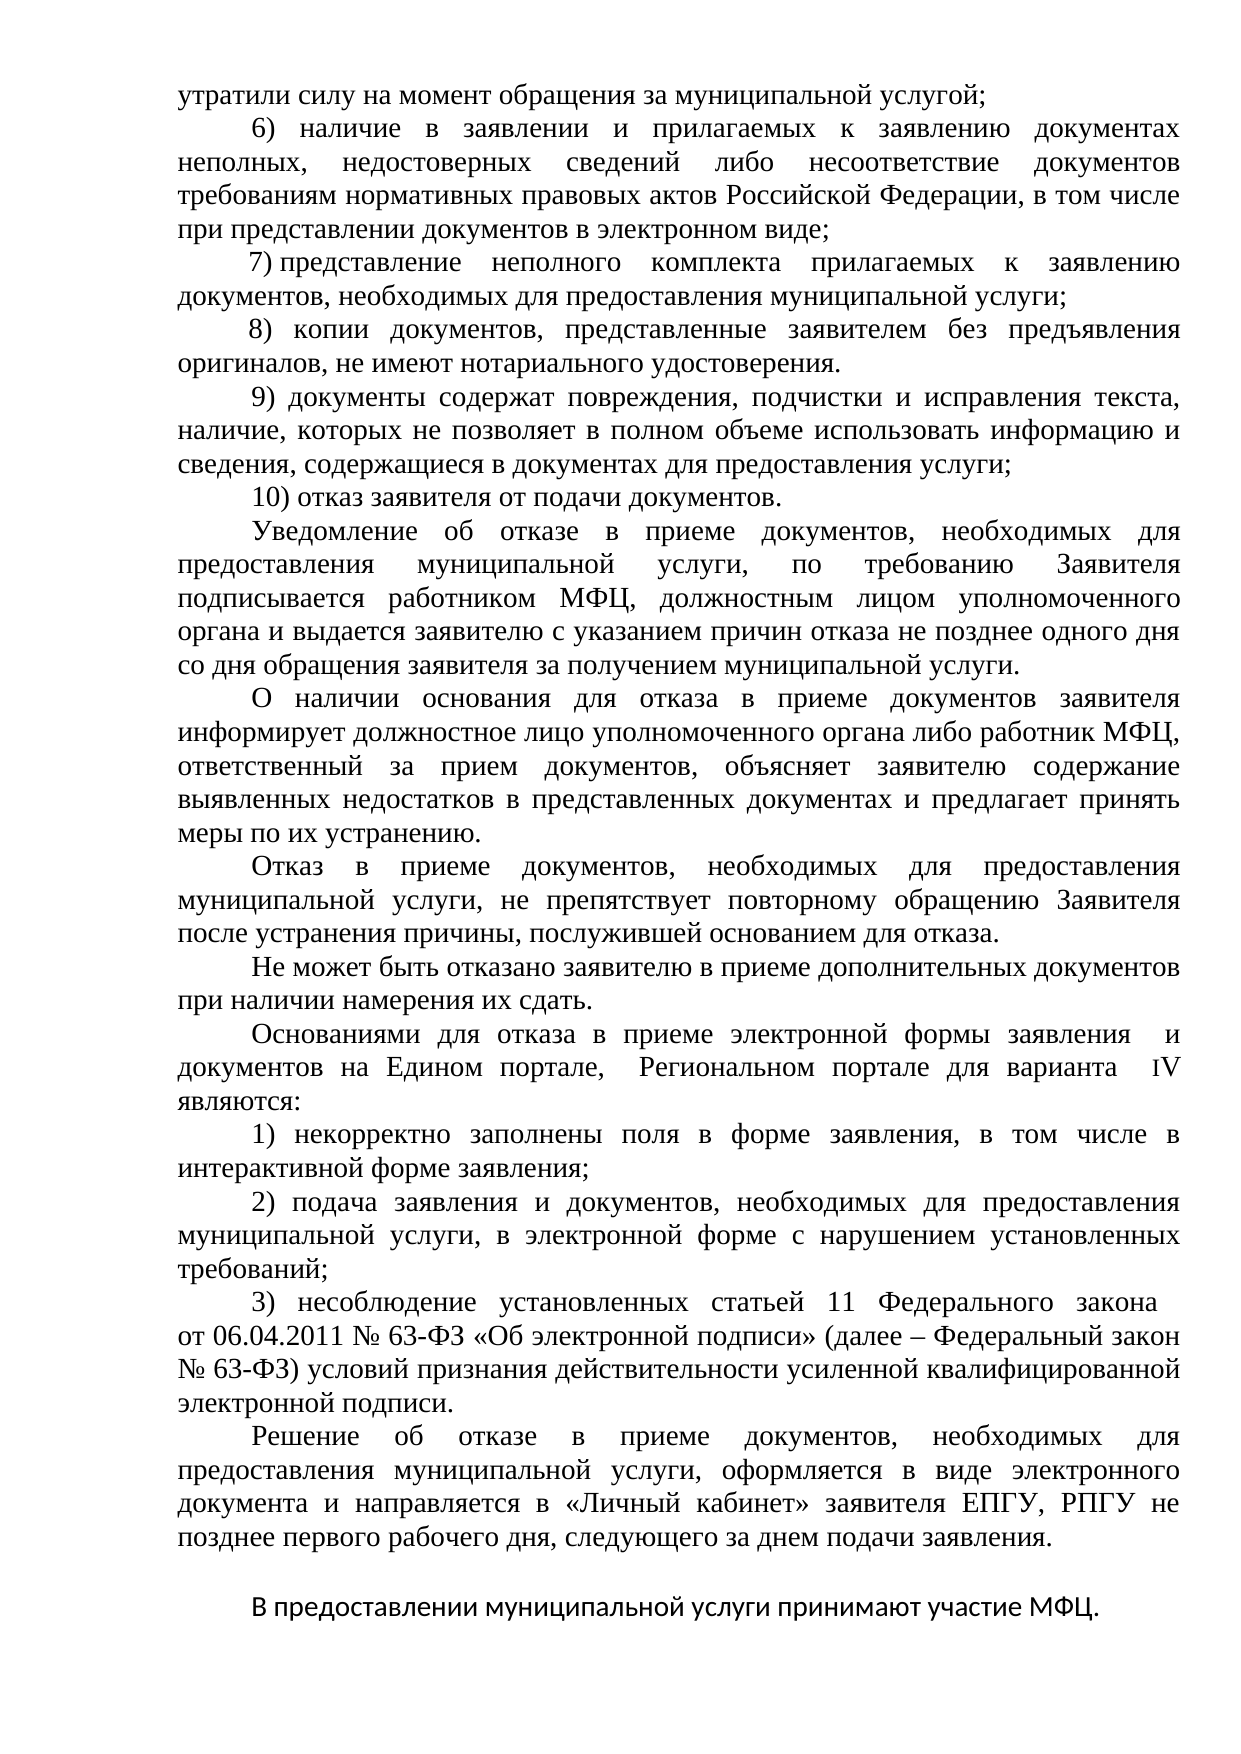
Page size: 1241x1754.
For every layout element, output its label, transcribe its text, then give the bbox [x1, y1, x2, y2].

text 10) отказ заявителя от подачи документов. [177, 479, 1181, 513]
text Не может быть отказано заявителю в приеме дополнительных документов при наличии намерения их сдать. [177, 949, 1181, 1016]
text 6) наличие в заявлении и прилагаемых к заявлению документах неполных, недостоверных сведений либо несоответствие документов требованиям нормативных правовых актов Российской Федерации, в том числе при представлении документов в электронном виде; [177, 110, 1181, 244]
text 9) документы содержат повреждения, подчистки и исправления текста, наличие, которых не позволяет в полном объеме использовать информацию и сведения, содержащиеся в документах для предоставления услуги; [177, 379, 1181, 479]
text Уведомление об отказе в приеме документов, необходимых для предоставления муниципальной услуги, по требованию Заявителя подписывается работником МФЦ, должностным лицом уполномоченного органа и выдается заявителю с указанием причин отказа не позднее одного дня со дня обращения заявителя за получением муниципальной услуги. [177, 513, 1181, 681]
text О наличии основания для отказа в приеме документов заявителя информирует должностное лицо уполномоченного органа либо работник МФЦ, ответственный за прием документов, объясняет заявителю содержание выявленных недостатков в представленных документах и предлагает принять меры по их устранению. [177, 681, 1181, 848]
text 8) копии документов, представленные заявителем без предъявления оригиналов, не имеют нотариального удостоверения. [177, 312, 1181, 379]
text Основаниями для отказа в приеме электронной формы заявления и документов на Едином портале, Региональном портале для варианта IV являются: [177, 1016, 1181, 1117]
text 2) подача заявления и документов, необходимых для предоставления муниципальной услуги, в электронной форме с нарушением установленных требований; [177, 1184, 1181, 1284]
text Решение об отказе в приеме документов, необходимых для предоставления муниципальной услуги, оформляется в виде электронного документа и направляется в «Личный кабинет» заявителя ЕПГУ, РПГУ не позднее первого рабочего дня, следующего за днем подачи заявления. [177, 1418, 1181, 1553]
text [177, 77, 1181, 110]
text 7) представление неполного комплекта прилагаемых к заявлению документов, необходимых для предоставления муниципальной услуги; [177, 244, 1181, 312]
text В предоставлении муниципальной услуги принимают участие МФЦ. [177, 1588, 1181, 1624]
text 3) несоблюдение установленных статьей 11 Федерального закона от 06.04.2011 № 63-ФЗ «Об электронной подписи» (далее – Федеральный закон № 63-ФЗ) условий признания действительности усиленной квалифицированной электронной подписи. [177, 1284, 1181, 1418]
text Отказ в приеме документов, необходимых для предоставления муниципальной услуги, не препятствует повторному обращению Заявителя после устранения причины, послужившей основанием для отказа. [177, 848, 1181, 949]
text 1) некорректно заполнены поля в форме заявления, в том числе в интерактивной форме заявления; [177, 1117, 1181, 1184]
